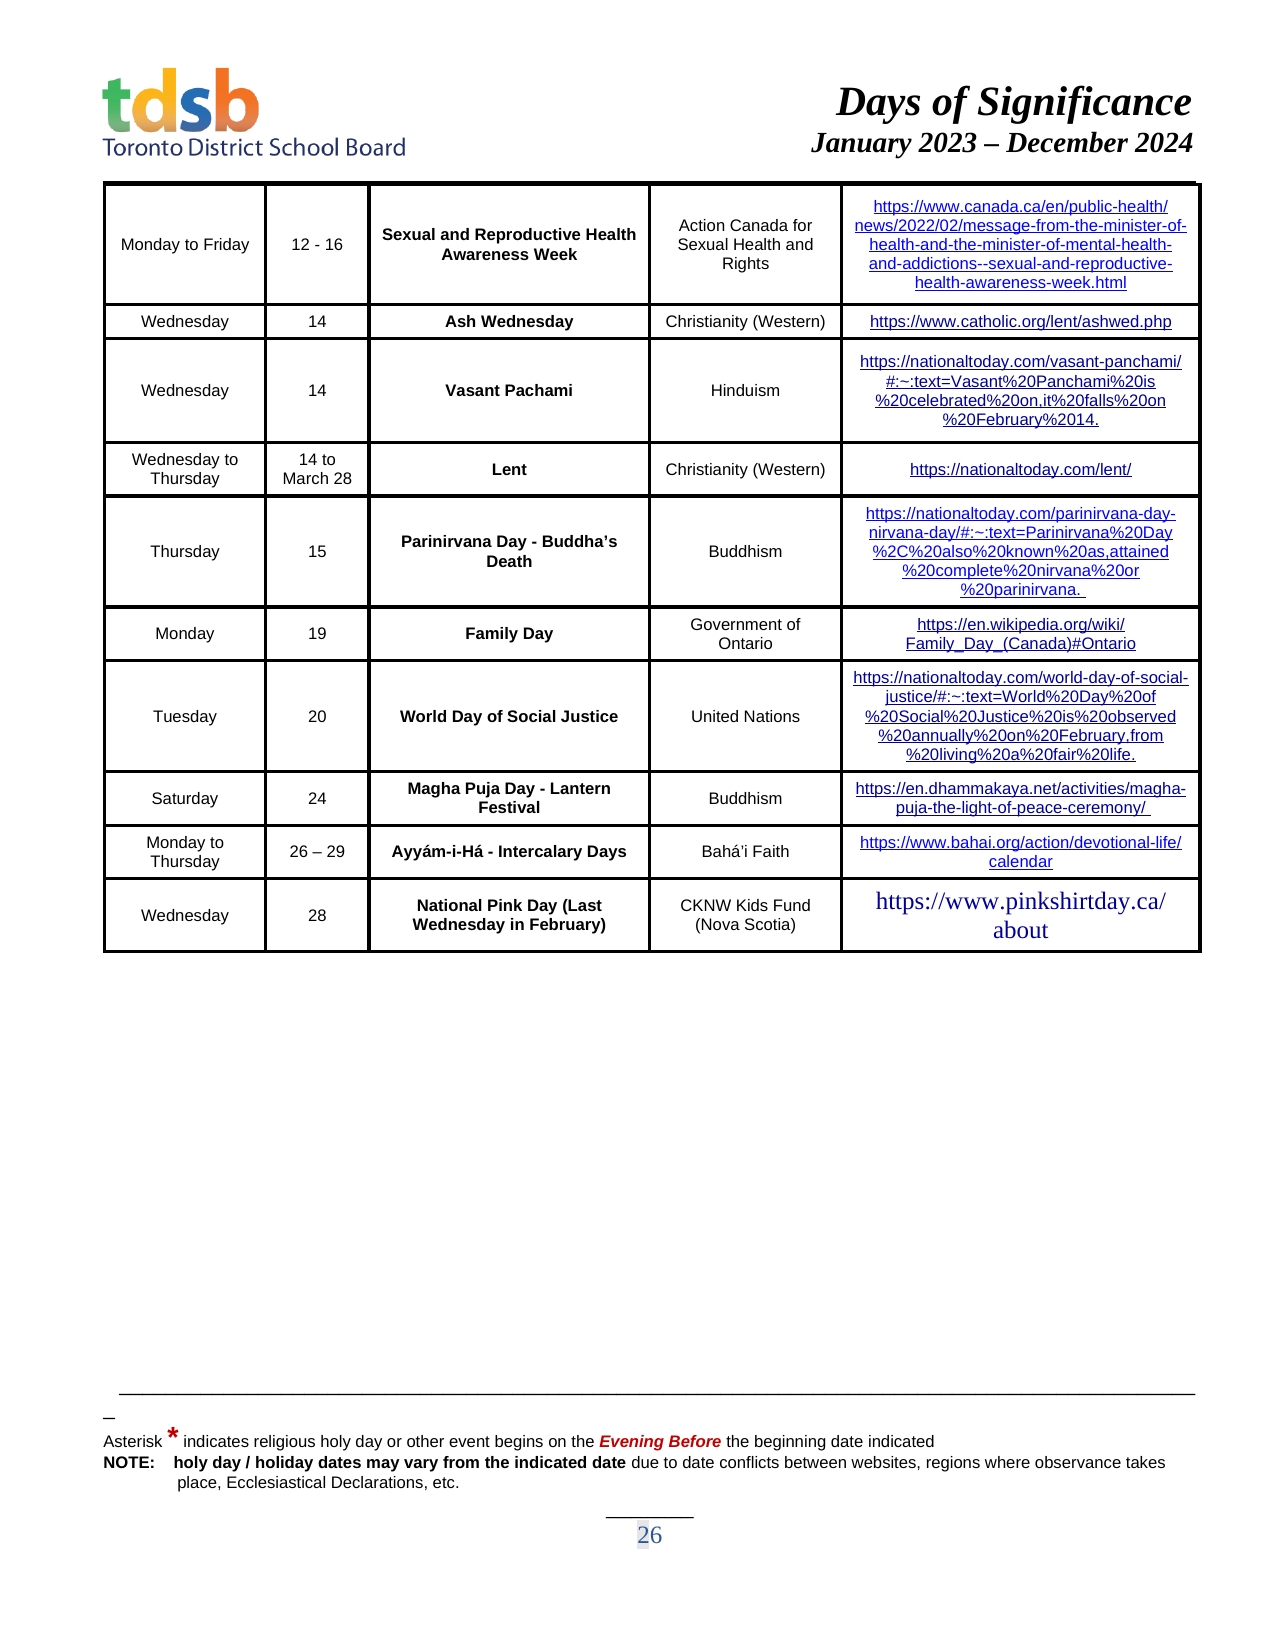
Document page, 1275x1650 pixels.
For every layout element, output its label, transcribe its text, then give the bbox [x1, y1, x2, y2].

table_cell Monday to Friday [106, 186, 264, 303]
table_cell CKNW Kids Fund (Nova Scotia) [651, 880, 840, 950]
table_cell https://www.catholic.org/lent/ashwed.php [843, 306, 1198, 337]
table_cell Monday [106, 609, 264, 659]
table_cell Wednesday [106, 340, 264, 441]
table_cell Vasant Pachami [371, 340, 648, 441]
table_cell https://nationaltoday.com/vasant-panchami/#:~:text=Vasant%20Panchami%20is%20celebrated%20on,it%20falls%20on%20February%2014. [843, 340, 1198, 441]
table_cell Wednesday [106, 880, 264, 950]
table_cell https://en.dhammakaya.net/activities/magha-puja-the-light-of-peace-ceremony/ [843, 773, 1198, 823]
table_cell 15 [267, 498, 367, 605]
table_cell https://nationaltoday.com/world-day-of-social-justice/#:~:text=World%20Day%20of%20Social%20Justice%20is%20observed%20annually%20on%20February,from%20living%20a%20fair%20life. [843, 662, 1198, 770]
table_cell Monday to Thursday [106, 827, 264, 877]
table_cell 14 [267, 340, 367, 441]
table_cell World Day of Social Justice [371, 662, 648, 770]
table_cell 20 [267, 662, 367, 770]
table_cell 19 [267, 609, 367, 659]
table_cell 12 - 16 [267, 186, 367, 303]
table_cell Ayyám-i-Há - Intercalary Days [371, 827, 648, 877]
table_cell Wednesday to Thursday [106, 444, 264, 494]
table_cell https://www.bahai.org/action/devotional-life/calendar [843, 827, 1198, 877]
table_cell Action Canada for Sexual Health and Rights [651, 186, 840, 303]
table_cell 28 [267, 880, 367, 950]
table_cell 26 – 29 [267, 827, 367, 877]
table_cell Lent [371, 444, 648, 494]
table_cell https://www.canada.ca/en/public-health/news/2022/02/message-from-the-minister-of-health-and-the-minister-of-mental-health-and-addictions--sexual-and-reproductive-health-awareness-week.html [843, 186, 1198, 303]
table_cell 14 [267, 306, 367, 337]
table_cell Christianity (Western) [651, 306, 840, 337]
table_cell Sexual and Reproductive Health Awareness Week [371, 186, 648, 303]
table_cell 24 [267, 773, 367, 823]
table_cell Buddhism [651, 773, 840, 823]
table_cell Saturday [106, 773, 264, 823]
table_cell Tuesday [106, 662, 264, 770]
table_cell Buddhism [651, 498, 840, 605]
table_cell Christianity (Western) [651, 444, 840, 494]
picture [63, 24, 448, 199]
table_cell Wednesday [106, 306, 264, 337]
table_cell https://nationaltoday.com/lent/ [843, 444, 1198, 494]
table_cell Thursday [106, 498, 264, 605]
table_cell Family Day [371, 609, 648, 659]
table_cell Bahá’i Faith [651, 827, 840, 877]
table_cell United Nations [651, 662, 840, 770]
table_cell Government of Ontario [651, 609, 840, 659]
table_cell National Pink Day (Last Wednesday in February) [371, 880, 648, 950]
table_cell Magha Puja Day - Lantern Festival [371, 773, 648, 823]
table_cell Parinirvana Day - Buddha’s Death [371, 498, 648, 605]
table_cell https://en.wikipedia.org/wiki/Family_Day_(Canada)#Ontario [843, 609, 1198, 659]
table_cell https://www.pinkshirtday.ca/about [843, 880, 1198, 950]
table_cell Hinduism [651, 340, 840, 441]
table_cell 14 to March 28 [267, 444, 367, 494]
table_cell https://nationaltoday.com/parinirvana-day-nirvana-day/#:~:text=Parinirvana%20Day%2C%20also%20known%20as,attained%20complete%20nirvana%20or%20parinirvana. [843, 498, 1198, 605]
table_cell Ash Wednesday [371, 306, 648, 337]
